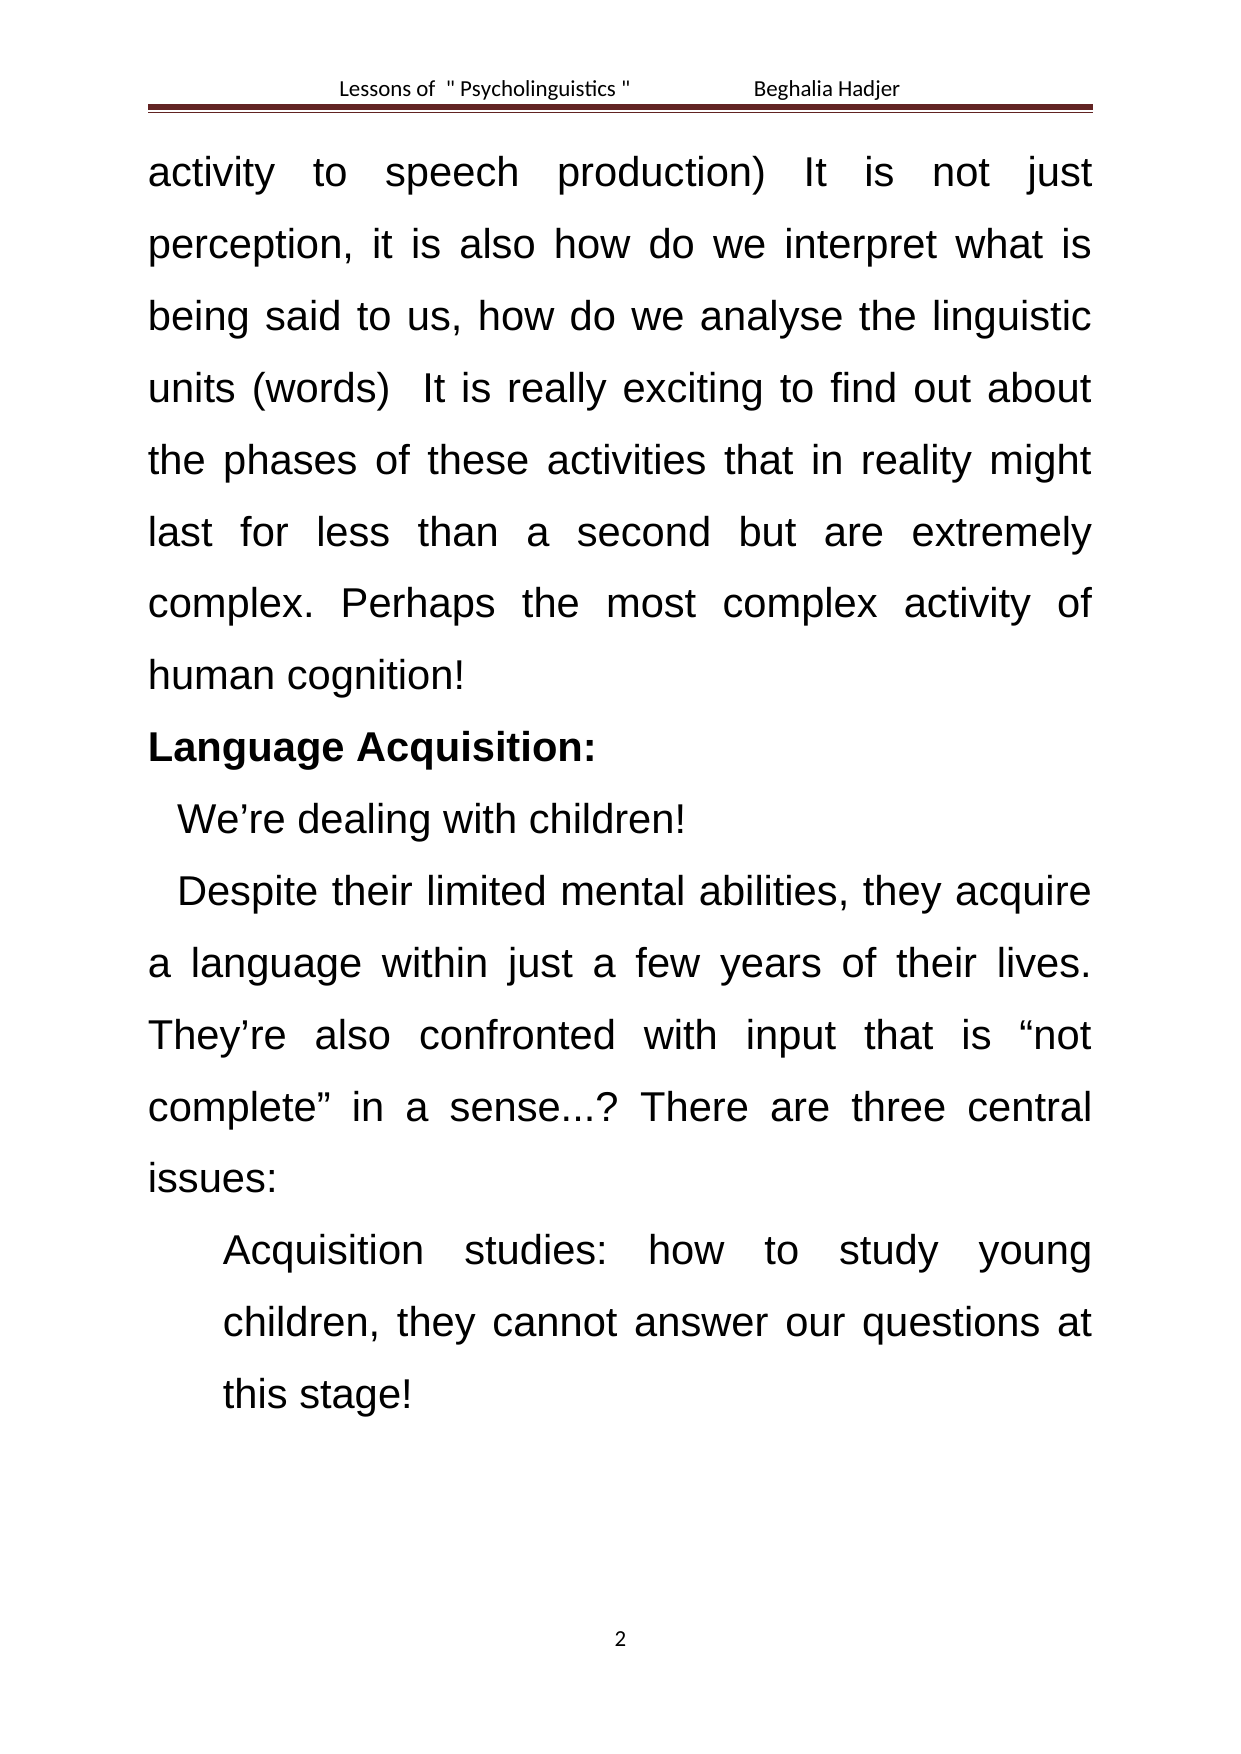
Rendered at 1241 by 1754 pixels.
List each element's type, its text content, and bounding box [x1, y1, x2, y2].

list Acquisition studies: how to study young children, they cannot answer our questions at this stage! [185, 1226, 1093, 1417]
text Language Acquisition: [148, 723, 1093, 771]
text We’re dealing with children! [148, 794, 1093, 842]
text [148, 148, 1093, 699]
text Despite their limited mental abilities, they acquire a language within just a few years of their lives. They’re also confronted with input that is “not complete” in a sense...? There are three central issues: [148, 866, 1093, 1202]
